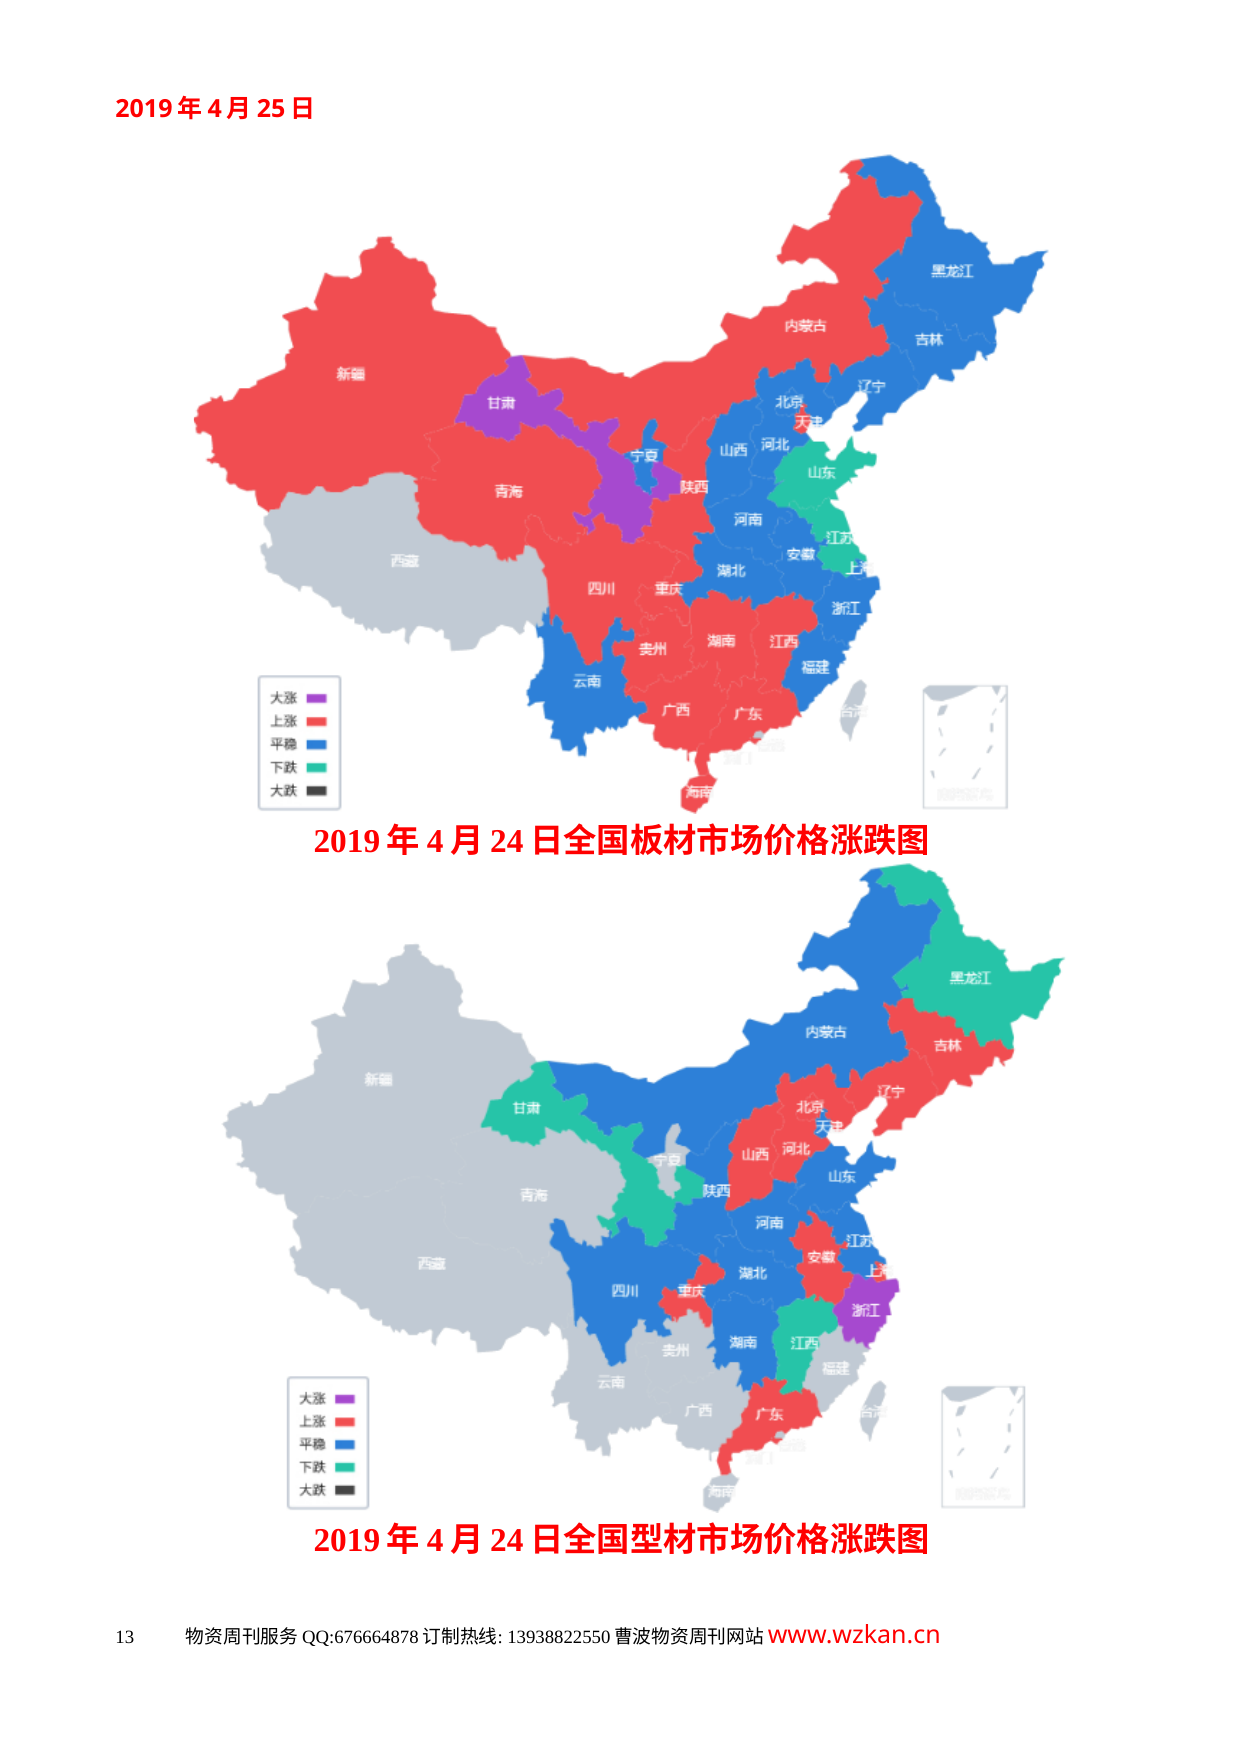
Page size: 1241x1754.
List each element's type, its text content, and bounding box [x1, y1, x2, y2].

picture [219, 862, 1068, 1513]
picture [193, 150, 1050, 814]
text 2019年4月24日全国板材市场价格涨跌图 [115, 814, 1128, 862]
text 2019年4月24日全国型材市场价格涨跌图 [115, 1512, 1128, 1561]
